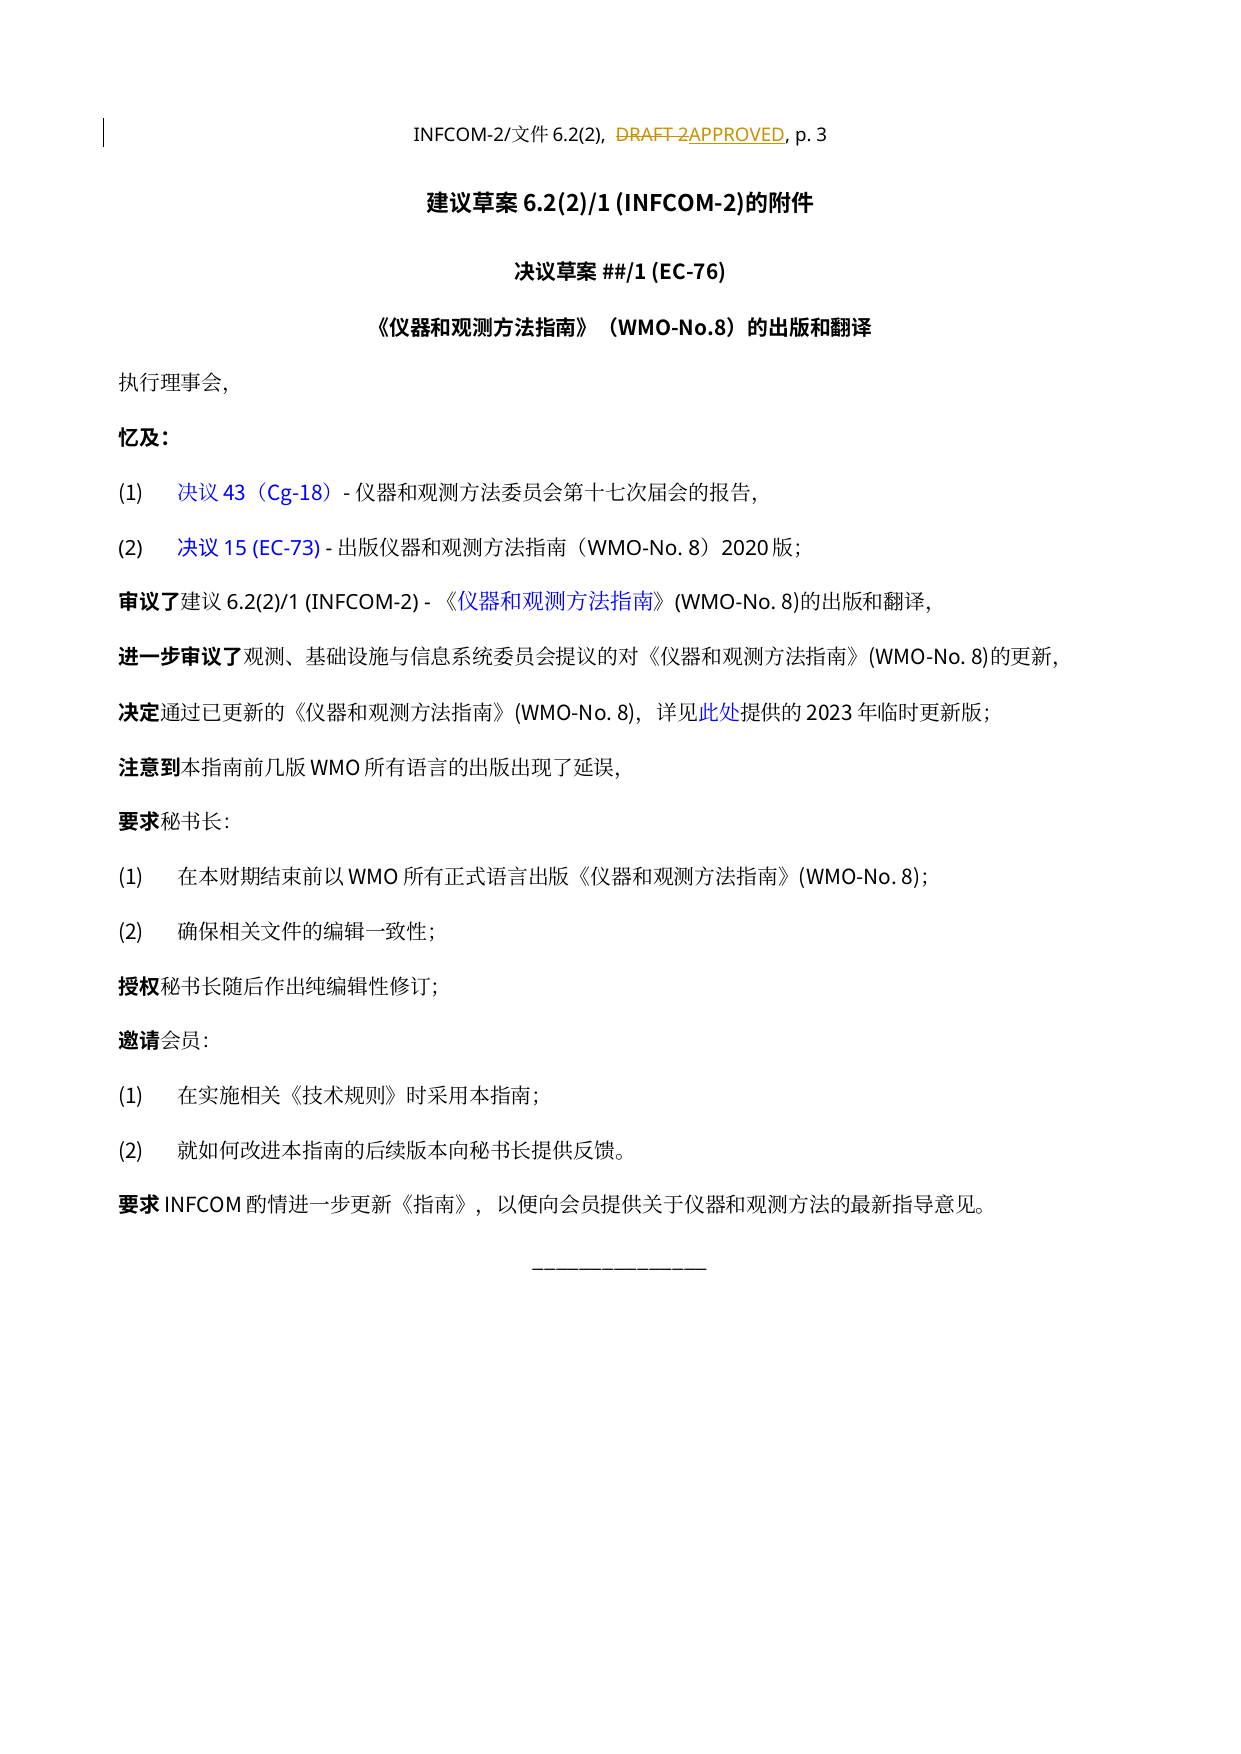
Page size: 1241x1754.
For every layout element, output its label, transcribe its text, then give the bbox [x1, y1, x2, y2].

text (1) 在实施相关《技术规则》时采用本指南； [118, 1079, 1122, 1109]
text 决定通过已更新的《仪器和观测方法指南》(WMO-No. 8)，详见此处提供的2023年临时更新版； [118, 696, 1140, 726]
text 授权秘书长随后作出纯编辑性修订； [118, 971, 1122, 1000]
text 执行理事会， [118, 366, 1122, 396]
text 《仪器和观测方法指南》（WMO-No.8）的出版和翻译 [118, 311, 1122, 341]
text 决议草案 ##/1 (EC-76) [118, 256, 1122, 286]
text (1) 在本财期结束前以WMO所有正式语言出版《仪器和观测方法指南》(WMO-No. 8)； [118, 860, 1122, 891]
subtitle 建议草案 6.2(2)/1 (INFCOM-2)的附件 [118, 185, 1122, 218]
text 审议了建议6.2(2)/1 (INFCOM-2) - 《仪器和观测方法指南》(WMO-No. 8)的出版和翻译， [118, 586, 1122, 616]
text 要求秘书长： [118, 806, 1122, 835]
text 进一步审议了观测、基础设施与信息系统委员会提议的对《仪器和观测方法指南》(WMO-No. 8)的更新， [118, 641, 1122, 671]
text (2) 确保相关文件的编辑一致性； [118, 916, 1122, 946]
text (2) 就如何改进本指南的后续版本向秘书长提供反馈。 [118, 1134, 1122, 1164]
text (1) 决议43（Cg-18）- 仪器和观测方法委员会第十七次届会的报告， [118, 476, 1122, 506]
text 忆及： [118, 421, 1122, 451]
text 注意到本指南前几版WMO所有语言的出版出现了延误， [118, 751, 1122, 781]
text 邀请会员： [118, 1025, 1122, 1054]
text 要求INFCOM酌情进一步更新《指南》，以便向会员提供关于仪器和观测方法的最新指导意见。 [118, 1189, 1122, 1219]
text _______________ [118, 1244, 1122, 1274]
text (2) 决议15 (EC-73) - 出版仪器和观测方法指南（WMO-No. 8）2020版； [118, 531, 1122, 561]
